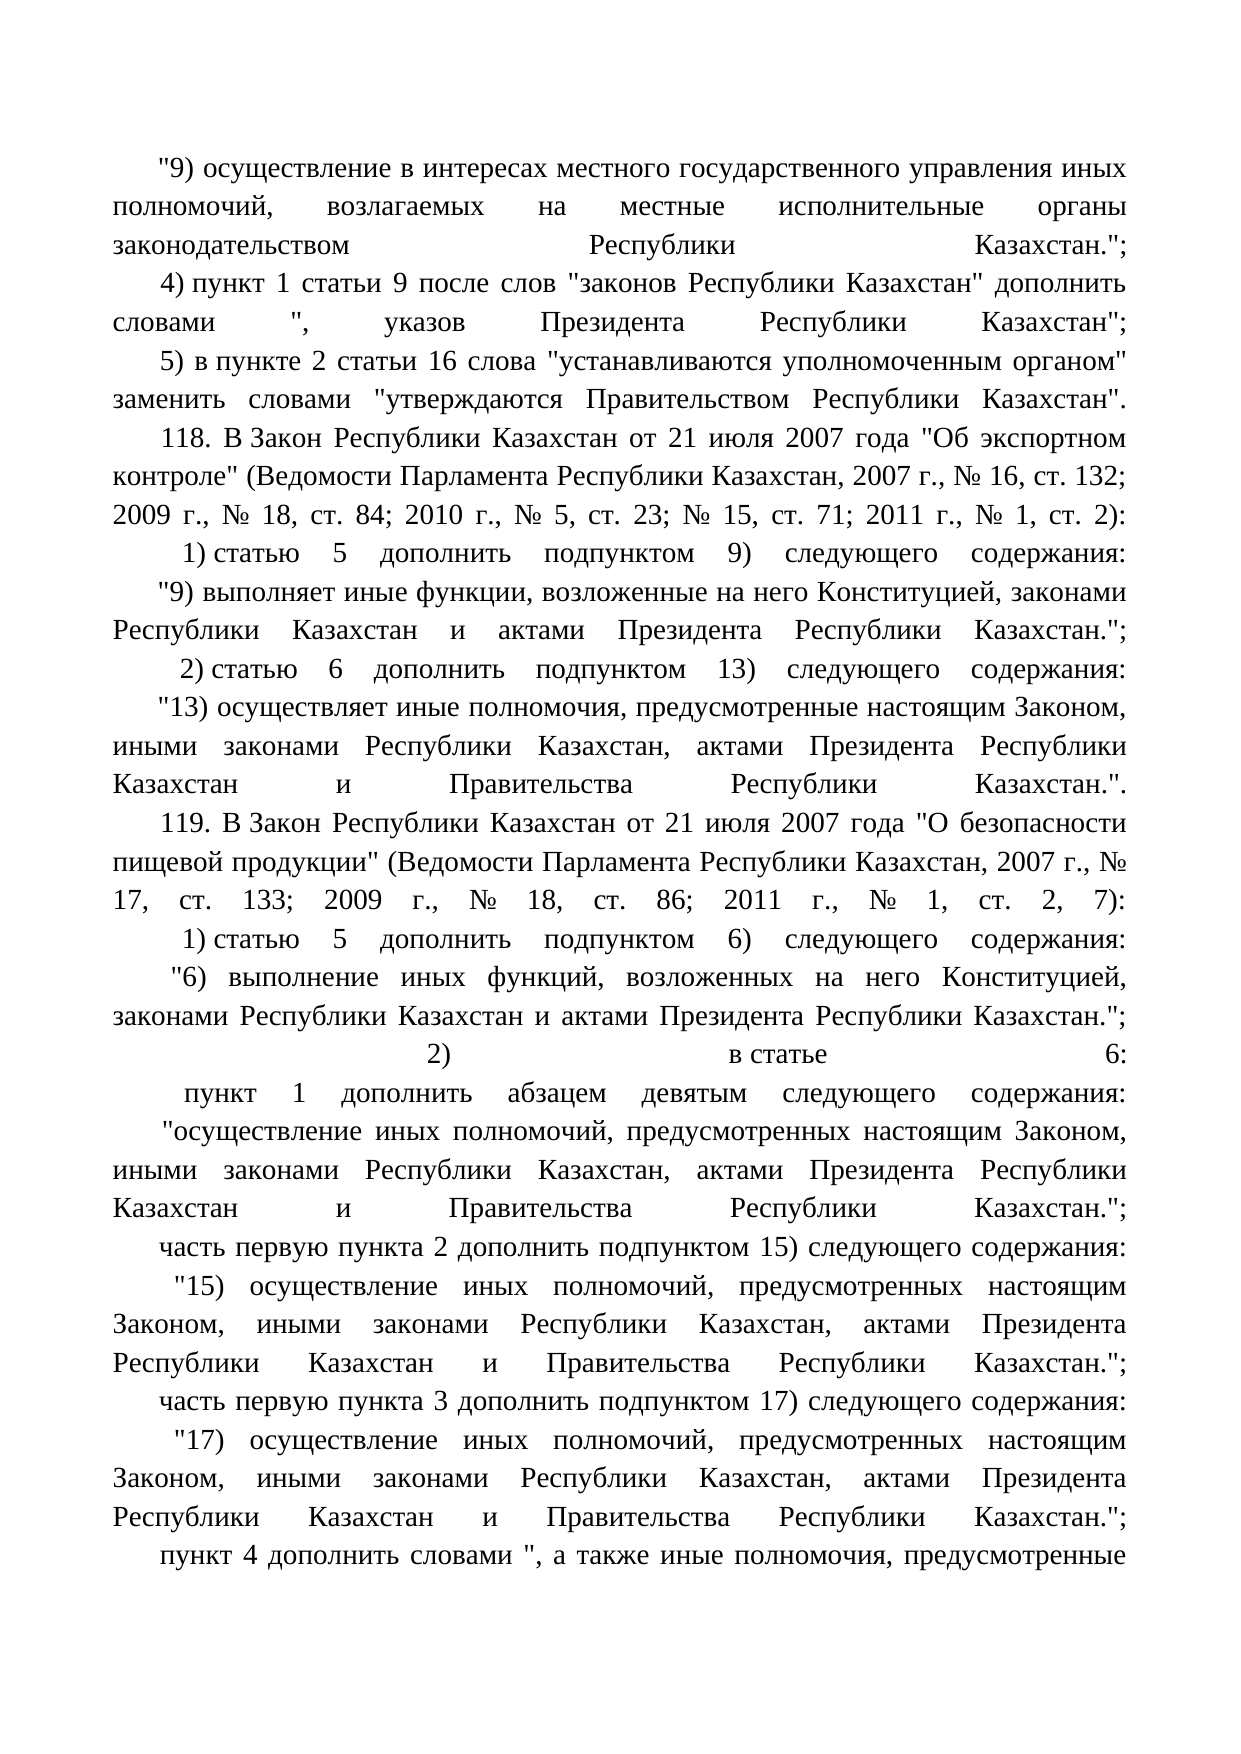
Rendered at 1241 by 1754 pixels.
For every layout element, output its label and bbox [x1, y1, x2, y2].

text [112, 150, 1128, 1571]
